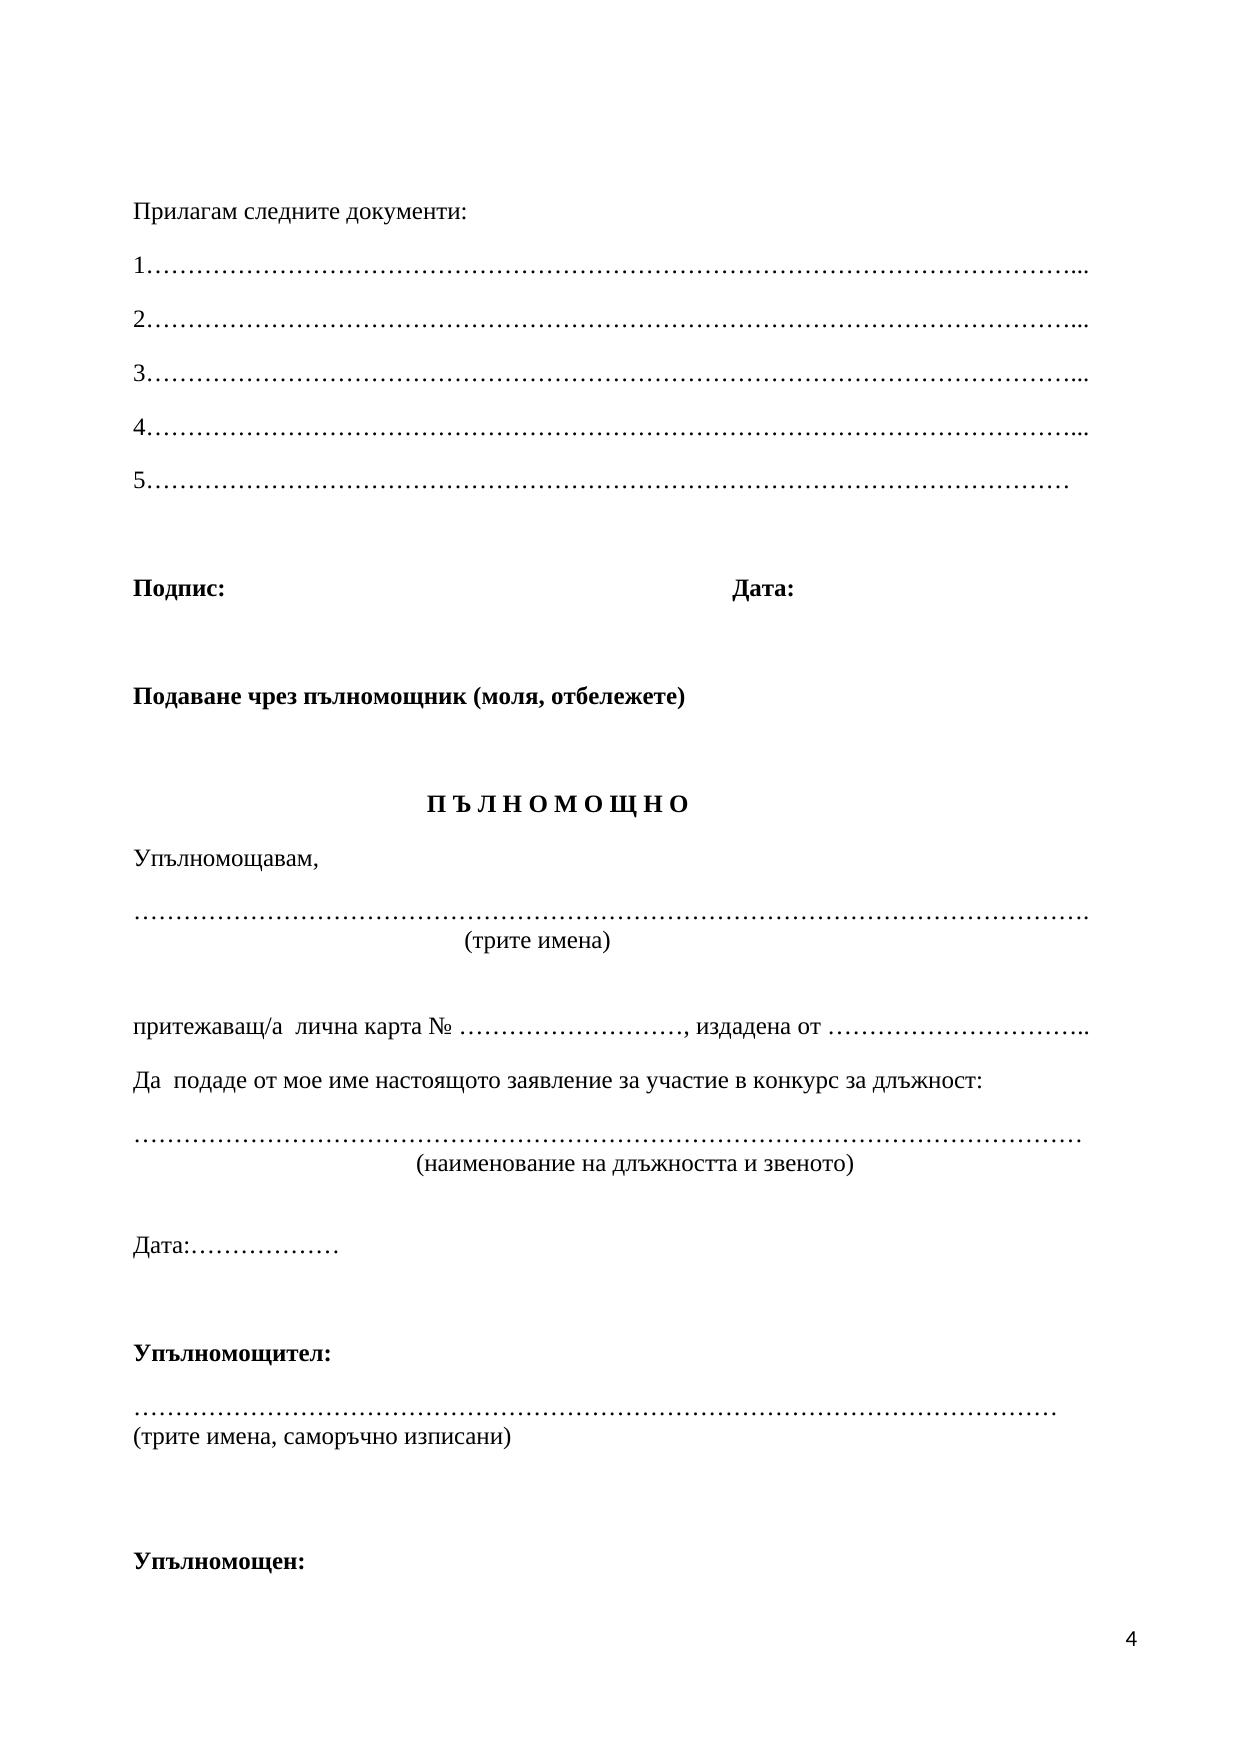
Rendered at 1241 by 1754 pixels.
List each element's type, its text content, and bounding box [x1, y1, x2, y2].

text Да подаде от мое име настоящото заявление за участие в конкурс за длъжност: [133, 1065, 1137, 1094]
text Упълномощител: [133, 1338, 1137, 1367]
text 3…………………………………………………………………………………………………... [133, 358, 1137, 387]
text Прилагам следните документи: [133, 196, 1137, 225]
text 2…………………………………………………………………………………………………... [133, 304, 1137, 333]
text ………………………………………………………………………………………………… [133, 1392, 1137, 1421]
text притежаващ/а лична карта № ………………………, издадена от ………………………….. [133, 1011, 1137, 1040]
text (трите имена) [133, 925, 1137, 954]
text ……………………………………………………………………………………………………. [133, 896, 1137, 925]
text 5………………………………………………………………………………………………… [133, 466, 1137, 494]
text …………………………………………………………………………………………………… [133, 1119, 1137, 1148]
text Подаване чрез пълномощник (моля, отбележете) [133, 681, 1137, 710]
text П Ъ Л Н О М О Щ Н О [133, 789, 1137, 817]
text Упълномощен: [133, 1546, 1137, 1575]
text 4…………………………………………………………………………………………………... [133, 412, 1137, 441]
text 1…………………………………………………………………………………………………... [133, 250, 1137, 279]
text Дата:……………… [133, 1231, 1137, 1259]
text (трите имена, саморъчно изписани) [133, 1421, 1137, 1449]
text Упълномощавам, [133, 843, 1137, 871]
text (наименование на длъжността и звеното) [133, 1148, 1137, 1177]
text Подпис: Дата: [133, 573, 1137, 602]
